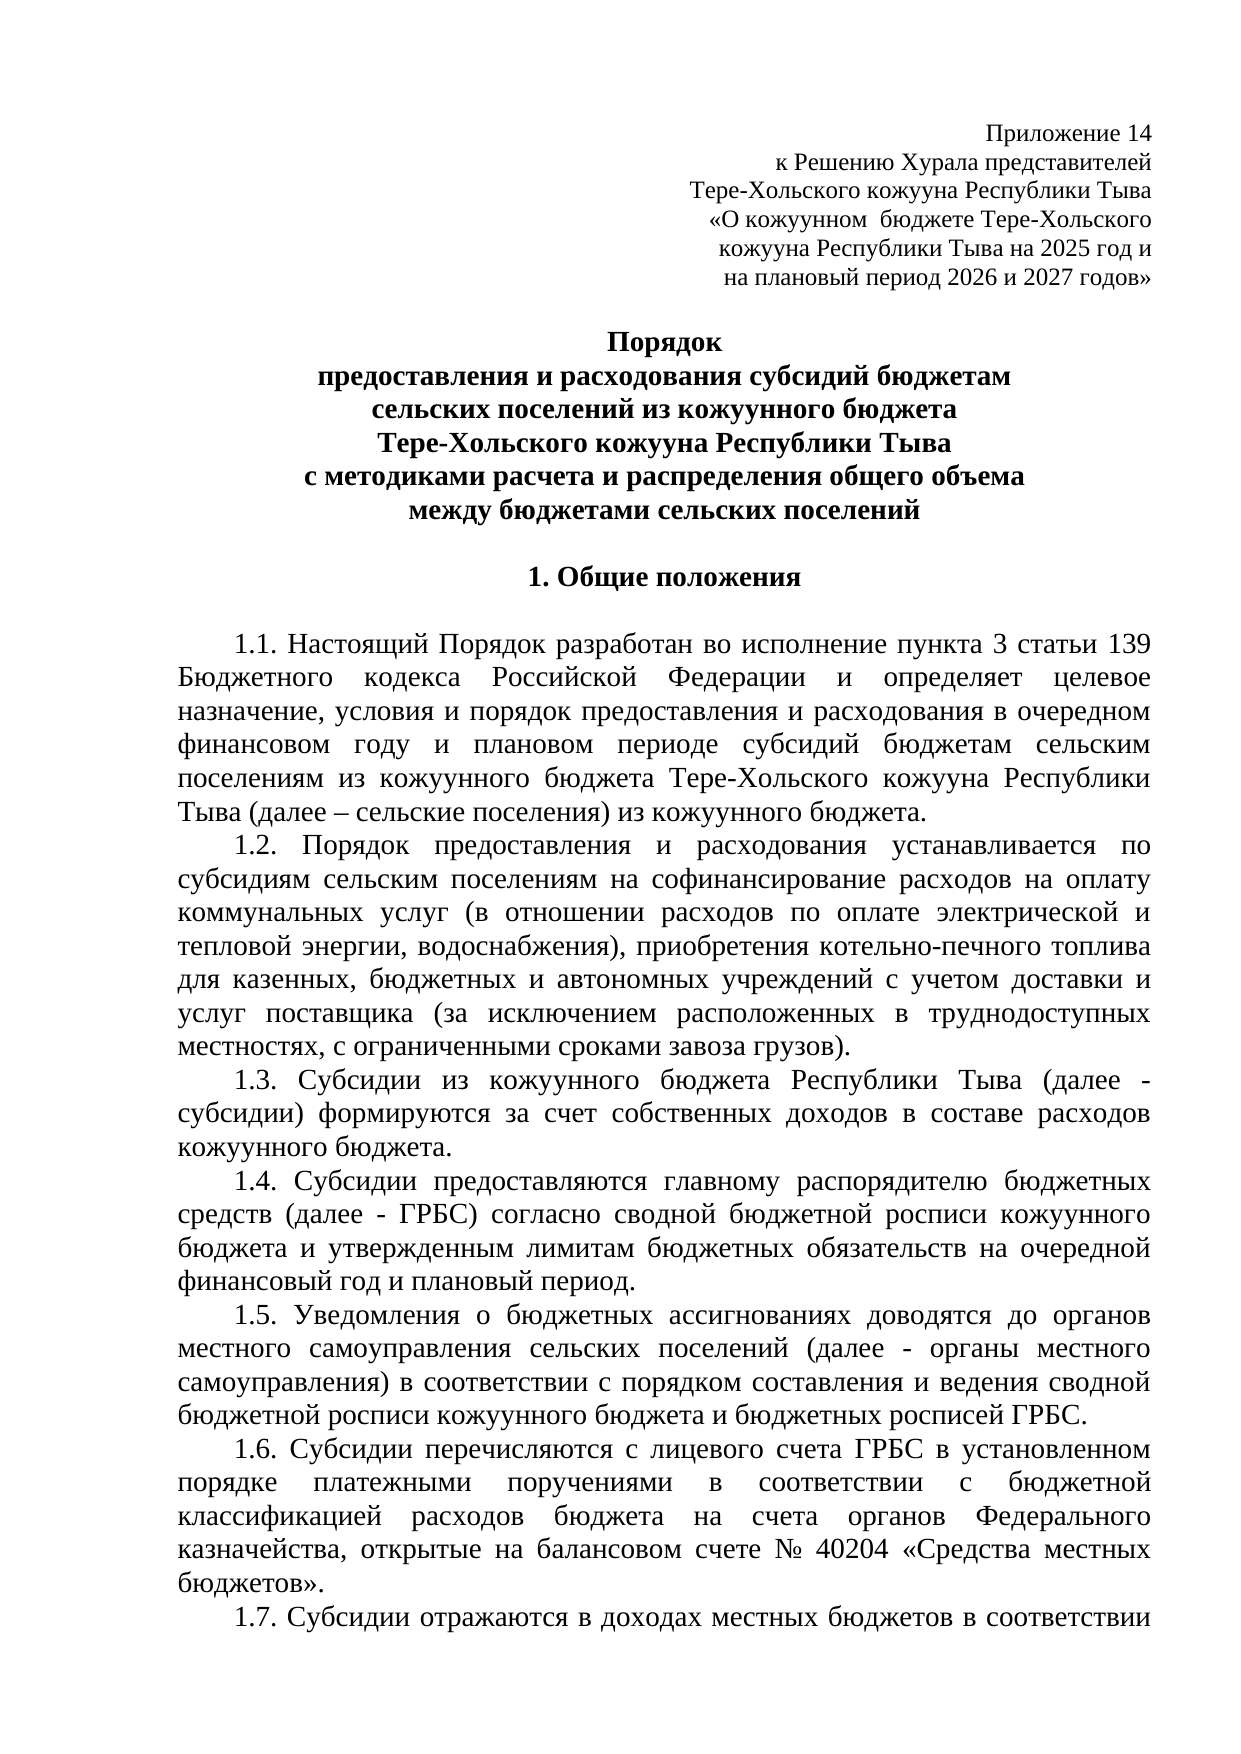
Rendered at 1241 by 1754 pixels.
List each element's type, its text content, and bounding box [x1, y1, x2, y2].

text «О кожуунном бюджете Тере-Хольского [177, 204, 1152, 233]
text Тере-Хольского кожууна Республики Тыва [177, 176, 1152, 204]
text 1.2. Порядок предоставления и расходования устанавливается по субсидиям сельским поселениям на софинансирование расходов на оплату коммунальных услуг (в отношении расходов по оплате электрической и тепловой энергии, водоснабжения), приобретения котельно-печного топлива для казенных, бюджетных и автономных учреждений с учетом доставки и услуг поставщика (за исключением расположенных в труднодоступных местностях, с ограниченными сроками завоза грузов). [177, 827, 1152, 1062]
text на плановый период 2026 и 2027 годов» [177, 262, 1152, 291]
text 1.3. Субсидии из кожуунного бюджета Республики Тыва (далее - субсидии) формируются за счет собственных доходов в составе расходов кожуунного бюджета. [177, 1062, 1152, 1163]
text 1.6. Субсидии перечисляются с лицевого счета ГРБС в установленном порядке платежными поручениями в соответствии с бюджетной классификацией расходов бюджета на счета органов Федерального казначейства, открытые на балансовом счете № 40204 «Средства местных бюджетов». [177, 1431, 1152, 1599]
text 1.5. Уведомления о бюджетных ассигнованиях доводятся до органов местного самоуправления сельских поселений (далее - органы местного самоуправления) в соответствии с порядком составления и ведения сводной бюджетной росписи кожуунного бюджета и бюджетных росписей ГРБС. [177, 1297, 1152, 1431]
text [177, 1599, 1152, 1632]
text к Решению Хурала представителей [177, 147, 1152, 176]
title сельских поселений из кожуунного бюджета [177, 391, 1152, 425]
title 1. Общие положения [177, 559, 1152, 592]
text кожууна Республики Тыва на 2025 год и [177, 233, 1152, 262]
title предоставления и расходования субсидий бюджетам [177, 358, 1152, 391]
text Приложение 14 [177, 118, 1152, 147]
title между бюджетами сельских поселений [177, 492, 1152, 525]
text 1.1. Настоящий Порядок разработан во исполнение пункта 3 статьи 139 Бюджетного кодекса Российской Федерации и определяет целевое назначение, условия и порядок предоставления и расходования в очередном финансовом году и плановом периоде субсидий бюджетам сельским поселениям из кожуунного бюджета Тере-Хольского кожууна Республики Тыва (далее – сельские поселения) из кожуунного бюджета. [177, 626, 1152, 827]
text 1.4. Субсидии предоставляются главному распорядителю бюджетных средств (далее - ГРБС) согласно сводной бюджетной росписи кожуунного бюджета и утвержденным лимитам бюджетных обязательств на очередной финансовый год и плановый период. [177, 1163, 1152, 1297]
title Тере-Хольского кожууна Республики Тыва [177, 425, 1152, 458]
title с методиками расчета и распределения общего объема [177, 458, 1152, 492]
title Порядок [177, 324, 1152, 358]
